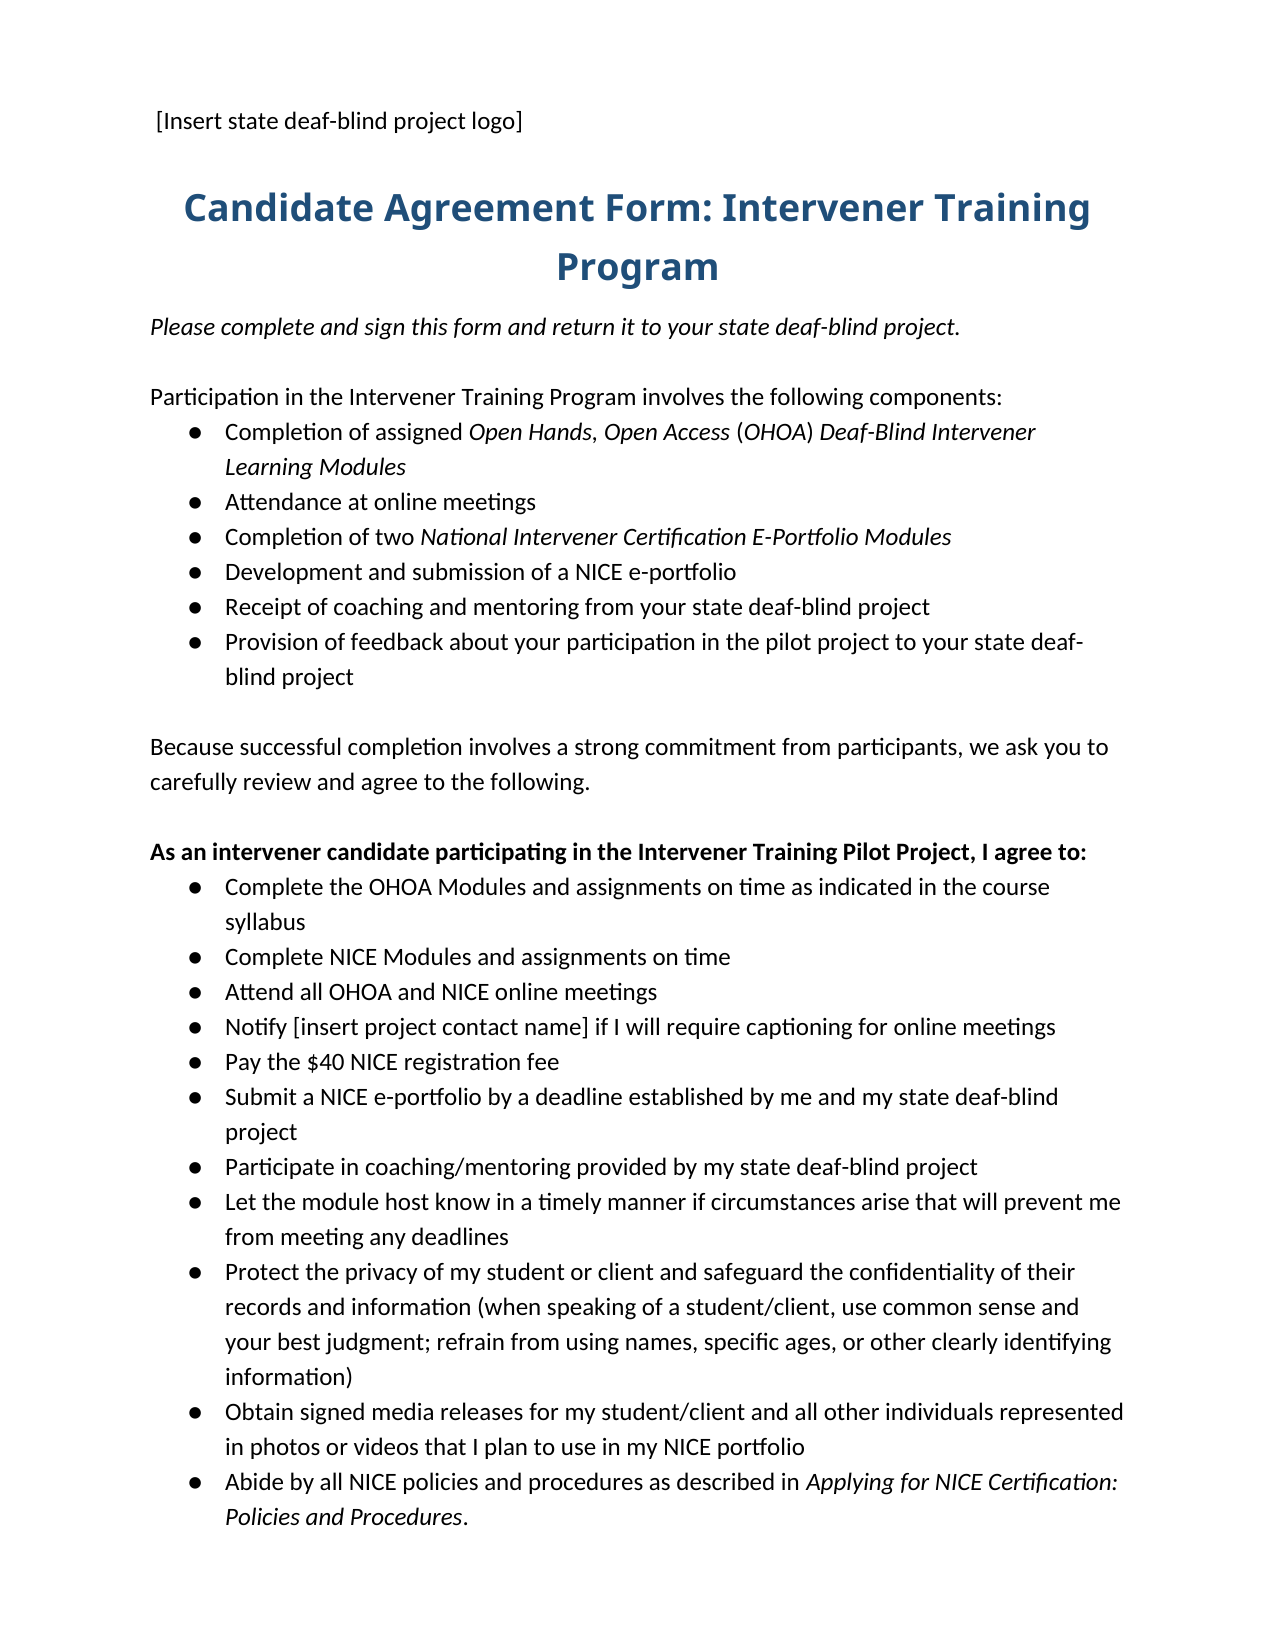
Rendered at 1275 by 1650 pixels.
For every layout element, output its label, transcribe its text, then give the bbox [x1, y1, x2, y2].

text As an intervener candidate participating in the Intervener Training Pilot Project, I agree to: [150, 836, 1125, 867]
list Receipt of coaching and mentoring from your state deaf-blind project [187, 591, 1125, 622]
list Complete NICE Modules and assignments on time [187, 941, 1125, 972]
list Development and submission of a NICE e-portfolio [187, 556, 1125, 587]
list Completion of assigned Open Hands, Open Access (OHOA) Deaf-Blind Intervener Learning Modules [187, 416, 1125, 482]
list Complete the OHOA Modules and assignments on time as indicated in the course syllabus [187, 871, 1125, 937]
list Obtain signed media releases for my student/client and all other individuals represented in photos or videos that I plan to use in my NICE portfolio [187, 1396, 1125, 1462]
list Attend all OHOA and NICE online meetings [187, 976, 1125, 1007]
list Notify [insert project contact name] if I will require captioning for online meetings [187, 1011, 1125, 1042]
list Pay the $40 NICE registration fee [187, 1046, 1125, 1077]
list Completion of two National Intervener Certification E-Portfolio Modules [187, 521, 1125, 552]
list Attendance at online meetings [187, 486, 1125, 517]
list Let the module host know in a timely manner if circumstances arise that will prevent me from meeting any deadlines [187, 1186, 1125, 1252]
list Provision of feedback about your participation in the pilot project to your state deaf-blind project [187, 626, 1125, 692]
list Abide by all NICE policies and procedures as described in Applying for NICE Certification: Policies and Procedures. [187, 1466, 1125, 1532]
text Because successful completion involves a strong commitment from participants, we ask you to carefully review and agree to the following. [150, 731, 1125, 797]
text [Insert state deaf-blind project logo] [150, 105, 1125, 136]
list Submit a NICE e-portfolio by a deadline established by me and my state deaf-blind project [187, 1081, 1125, 1147]
subtitle Candidate Agreement Form: Intervener Training Program [150, 182, 1125, 291]
list Participate in coaching/mentoring provided by my state deaf-blind project [187, 1151, 1125, 1182]
list Protect the privacy of my student or client and safeguard the confidentiality of their records and information (when speaking of a student/client, use common sense and your best judgment; refrain from using names, specific ages, or other clearly identifying information) [187, 1256, 1125, 1392]
text Please complete and sign this form and return it to your state deaf-blind project. [150, 311, 1125, 342]
text Participation in the Intervener Training Program involves the following components: [150, 381, 1125, 412]
